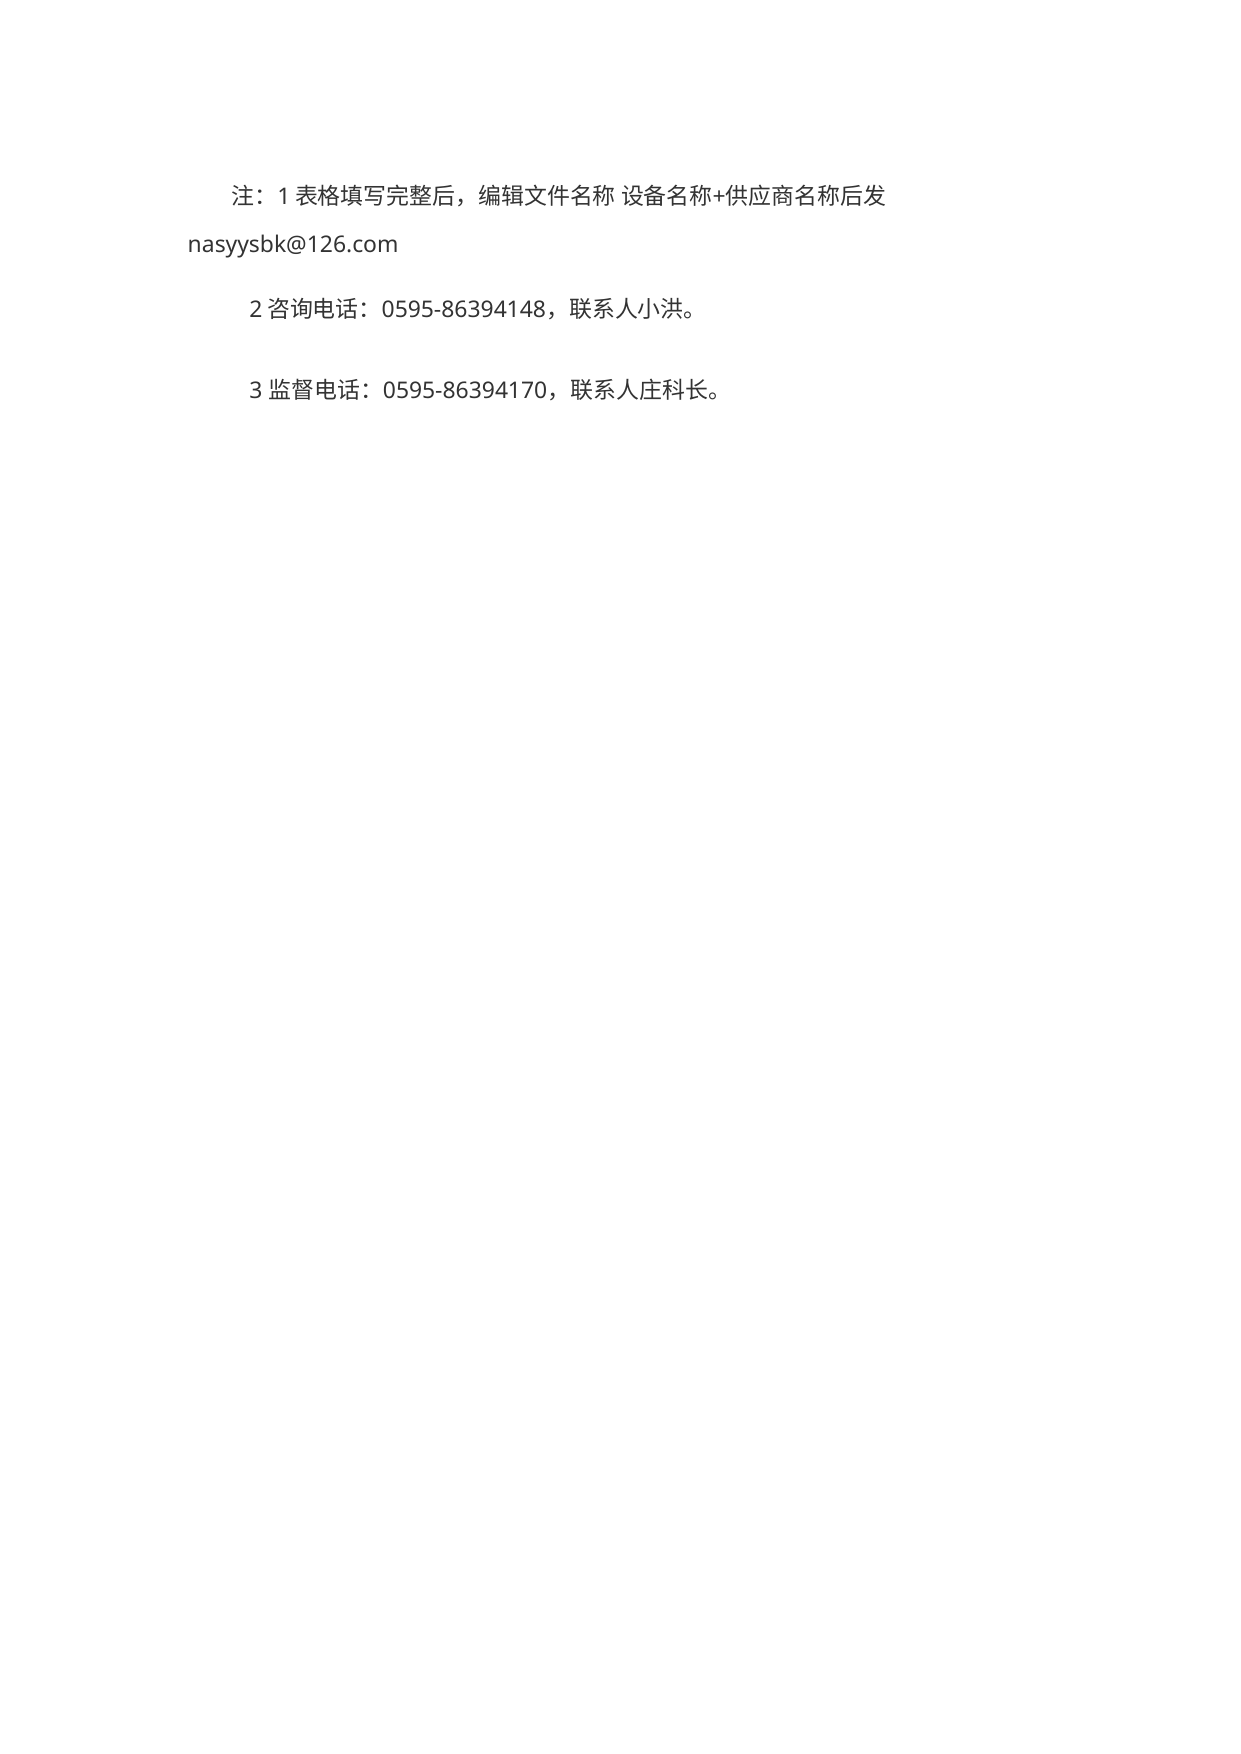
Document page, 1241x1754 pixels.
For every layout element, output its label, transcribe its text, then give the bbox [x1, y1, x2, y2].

text 注：1表格填写完整后，编辑文件名称 设备名称+供应商名称后发nasyysbk@126.com [187, 162, 1053, 259]
text 3 监督电话：0595-86394170，联系人庄科长。 [187, 356, 1053, 421]
text 2咨询电话：0595-86394148，联系人小洪。 [187, 275, 1053, 340]
